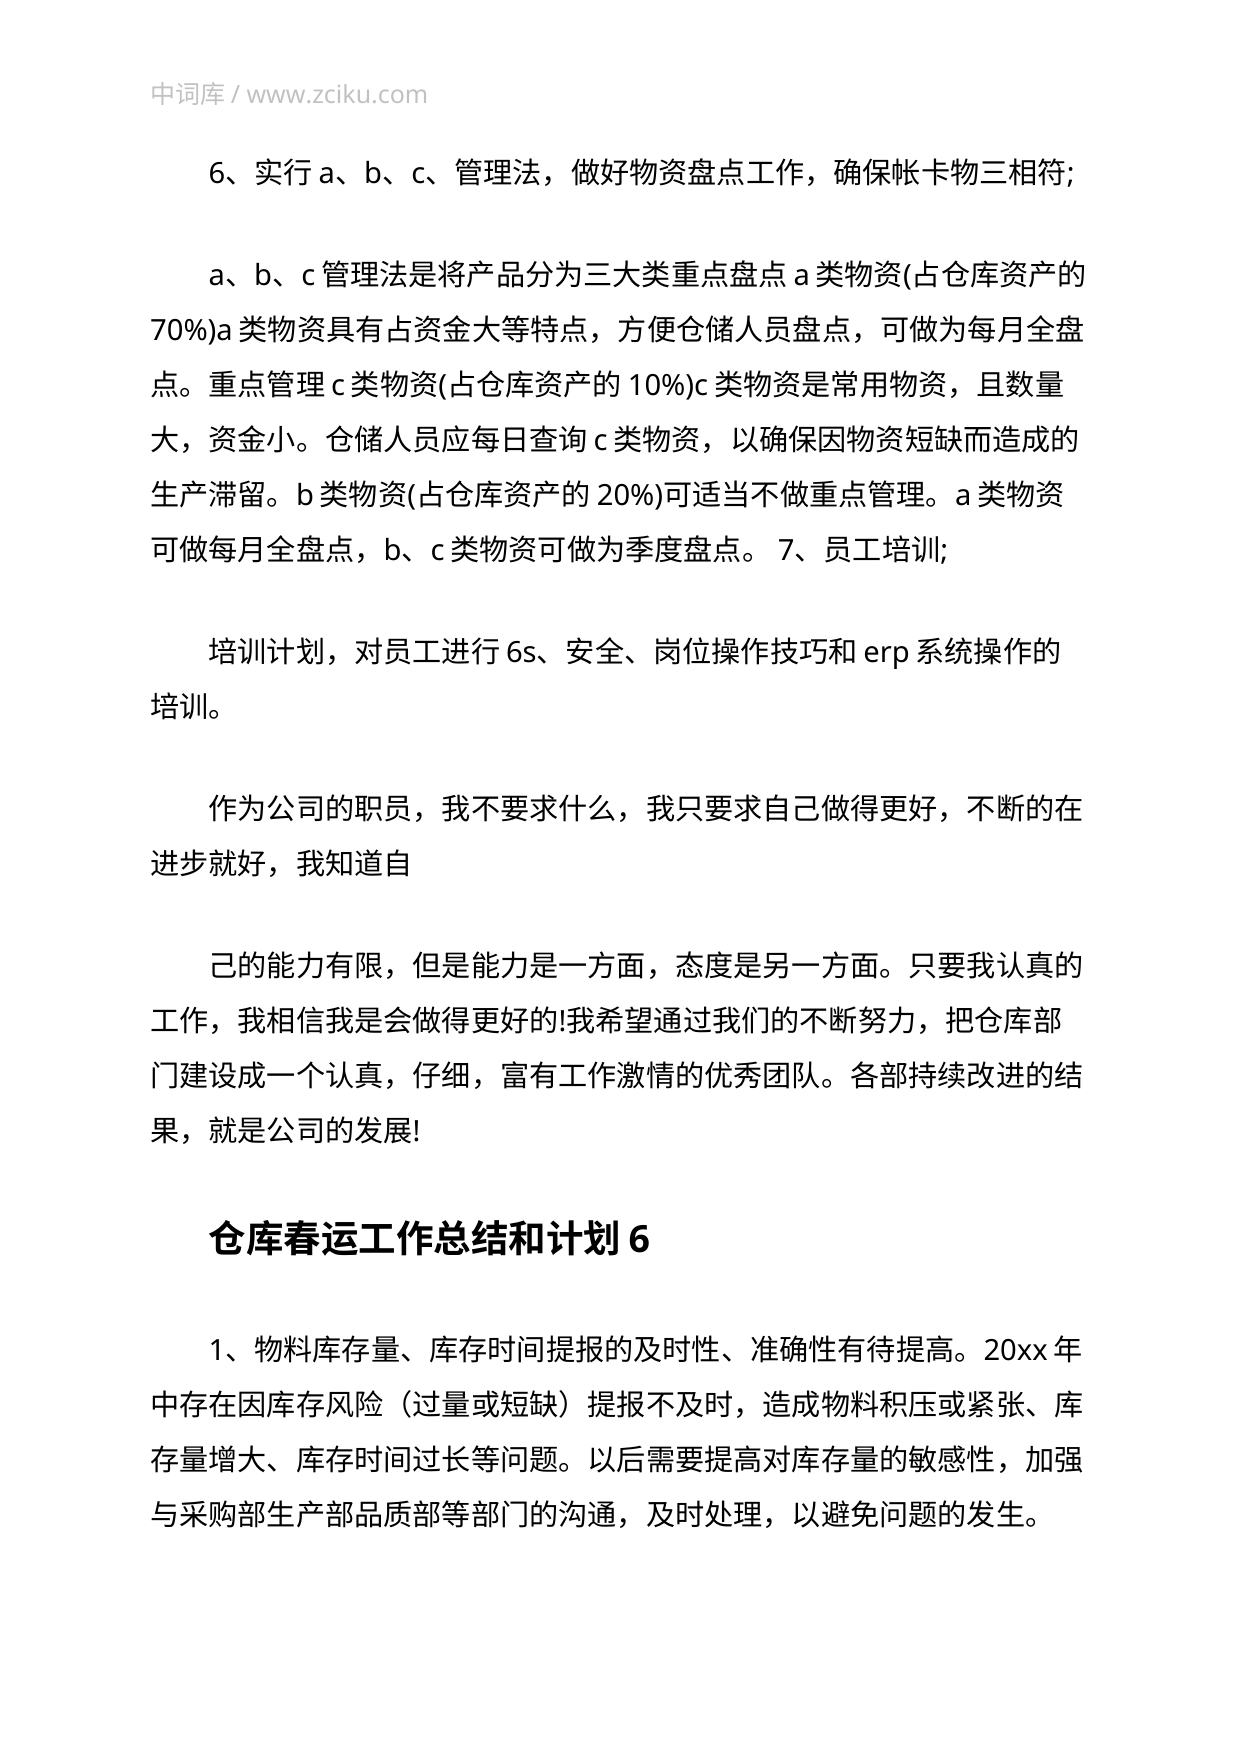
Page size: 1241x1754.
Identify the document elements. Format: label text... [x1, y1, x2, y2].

text 1、物料库存量、库存时间提报的及时性、准确性有待提高。20xx年中存在因库存风险（过量或短缺）提报不及时，造成物料积压或紧张、库存量增大、库存时间过长等问题。以后需要提高对库存量的敏感性，加强与采购部生产部品质部等部门的沟通，及时处理，以避免问题的发生。 [150, 1327, 1090, 1534]
text a、b、c管理法是将产品分为三大类重点盘点a类物资(占仓库资产的70%)a类物资具有占资金大等特点，方便仓储人员盘点，可做为每月全盘点。重点管理c类物资(占仓库资产的10%)c类物资是常用物资，且数量大，资金小。仓储人员应每日查询c类物资，以确保因物资短缺而造成的生产滞留。b类物资(占仓库资产的20%)可适当不做重点管理。a类物资可做每月全盘点，b、c类物资可做为季度盘点。 7、员工培训; [150, 252, 1090, 569]
text 培训计划，对员工进行6s、安全、岗位操作技巧和erp系统操作的培训。 [150, 629, 1090, 726]
text 作为公司的职员，我不要求什么，我只要求自己做得更好，不断的在进步就好，我知道自 [150, 786, 1090, 883]
text 6、实行a、b、c、管理法，做好物资盘点工作，确保帐卡物三相符; [150, 150, 1090, 192]
text 己的能力有限，但是能力是一方面，态度是另一方面。只要我认真的工作，我相信我是会做得更好的!我希望通过我们的不断努力，把仓库部门建设成一个认真，仔细，富有工作激情的优秀团队。各部持续改进的结果，就是公司的发展! [150, 942, 1090, 1149]
text 仓库春运工作总结和计划6 [150, 1209, 1090, 1264]
